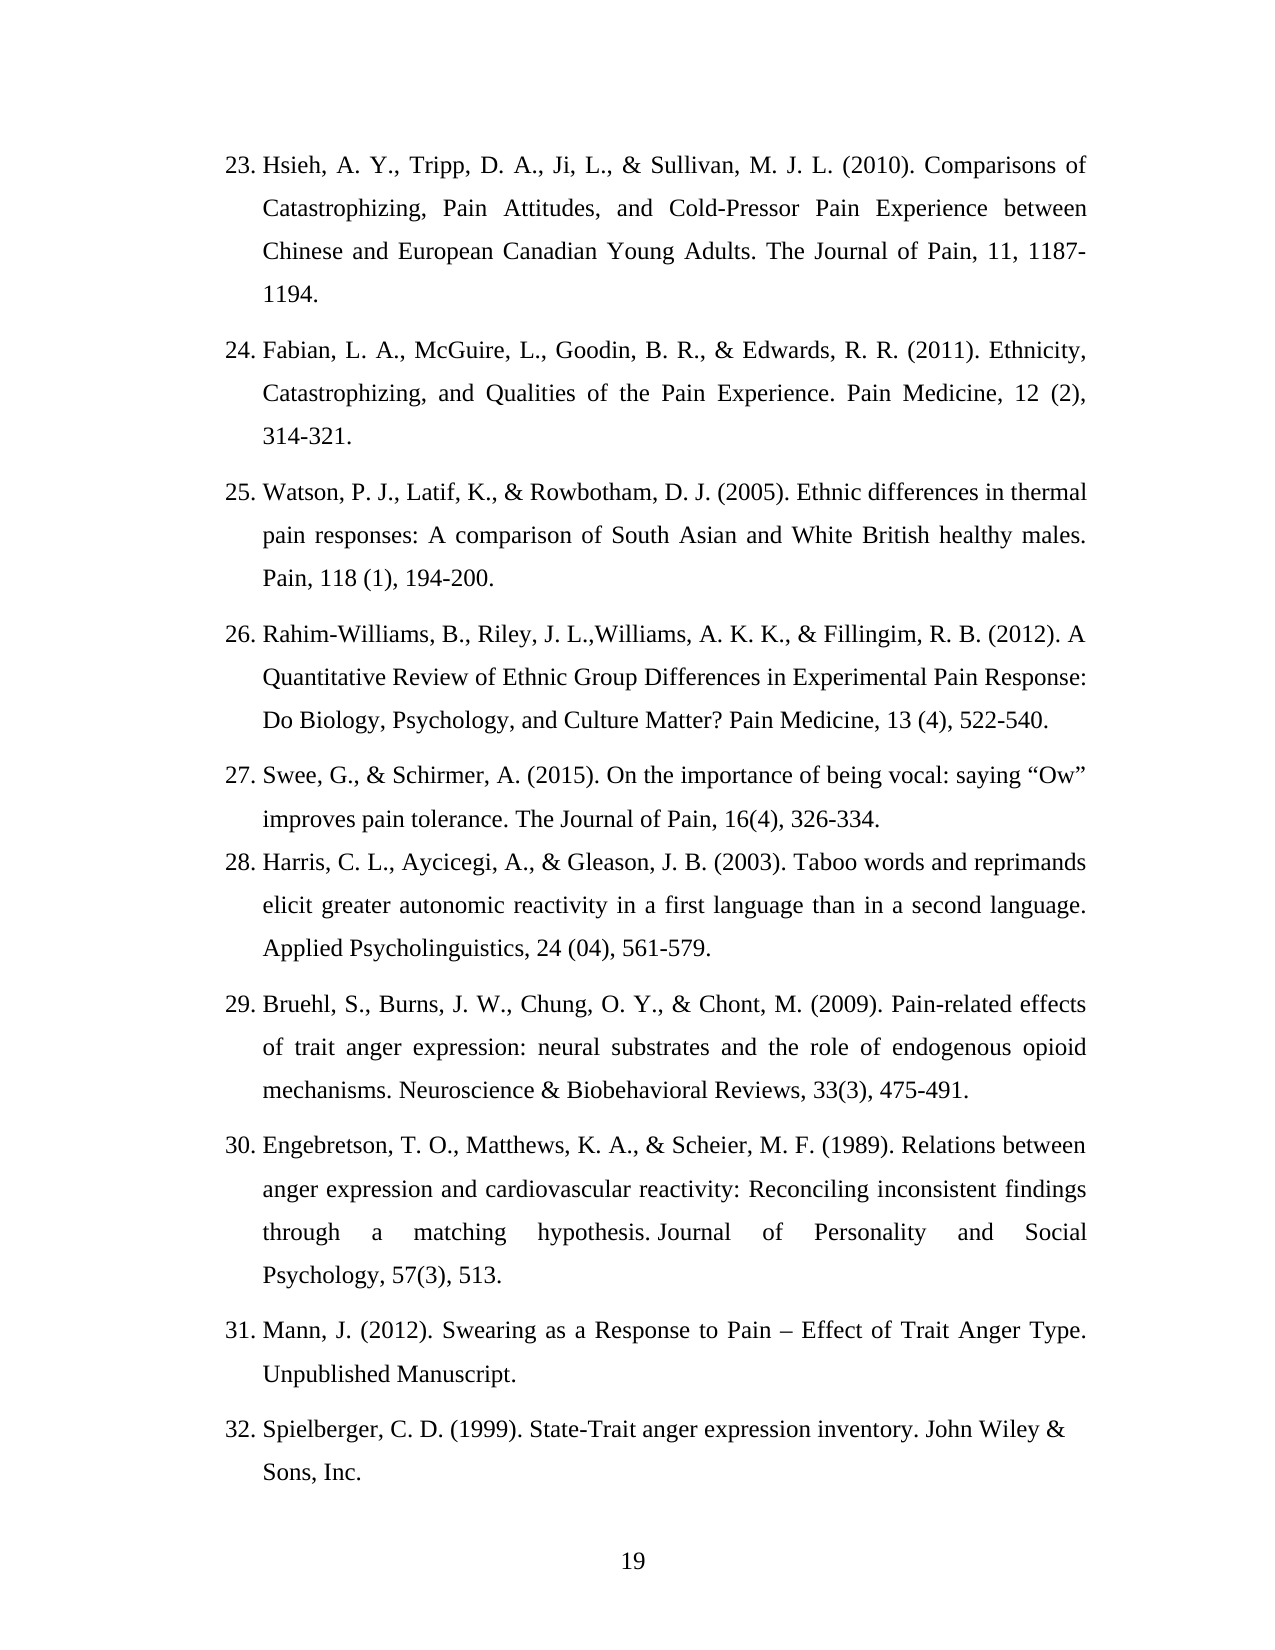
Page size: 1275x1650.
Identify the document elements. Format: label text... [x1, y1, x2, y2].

list Fabian, L. A., McGuire, L., Goodin, B. R., & Edwards, R. R. (2011). Ethnicity, Catastrophizing, and Qualities of the Pain Experience. Pain Medicine, 12 (2), 314-321. [225, 335, 1088, 450]
list Rahim-Williams, B., Riley, J. L.,Williams, A. K. K., & Fillingim, R. B. (2012). A Quantitative Review of Ethnic Group Differences in Experimental Pain Response: Do Biology, Psychology, and Culture Matter? Pain Medicine, 13 (4), 522-540. [225, 619, 1088, 734]
list Spielberger, C. D. (1999). State‐Trait anger expression inventory. John Wiley & Sons, Inc. [225, 1414, 1087, 1486]
list Bruehl, S., Burns, J. W., Chung, O. Y., & Chont, M. (2009). Pain-related effects of trait anger expression: neural substrates and the role of endogenous opioid mechanisms. Neuroscience & Biobehavioral Reviews, 33(3), 475-491. [225, 989, 1088, 1104]
list Harris, C. L., Aycicegi, A., & Gleason, J. B. (2003). Taboo words and reprimands elicit greater autonomic reactivity in a first language than in a second language. Applied Psycholinguistics, 24 (04), 561-579. [225, 847, 1088, 962]
list Watson, P. J., Latif, K., & Rowbotham, D. J. (2005). Ethnic differences in thermal pain responses: A comparison of South Asian and White British healthy males. Pain, 118 (1), 194-200. [225, 477, 1088, 592]
list Mann, J. (2012). Swearing as a Response to Pain – Effect of Trait Anger Type. Unpublished Manuscript. [225, 1316, 1088, 1387]
list Hsieh, A. Y., Tripp, D. A., Ji, L., & Sullivan, M. J. L. (2010). Comparisons of Catastrophizing, Pain Attitudes, and Cold-Pressor Pain Experience between Chinese and European Canadian Young Adults. The Journal of Pain, 11, 1187-1194. [225, 150, 1088, 308]
list Swee, G., & Schirmer, A. (2015). On the importance of being vocal: saying “Ow” improves pain tolerance. The Journal of Pain, 16(4), 326-334. [225, 761, 1087, 832]
list Engebretson, T. O., Matthews, K. A., & Scheier, M. F. (1989). Relations between anger expression and cardiovascular reactivity: Reconciling inconsistent findings through a matching hypothesis. Journal of Personality and Social Psychology, 57(3), 513. [225, 1131, 1088, 1289]
